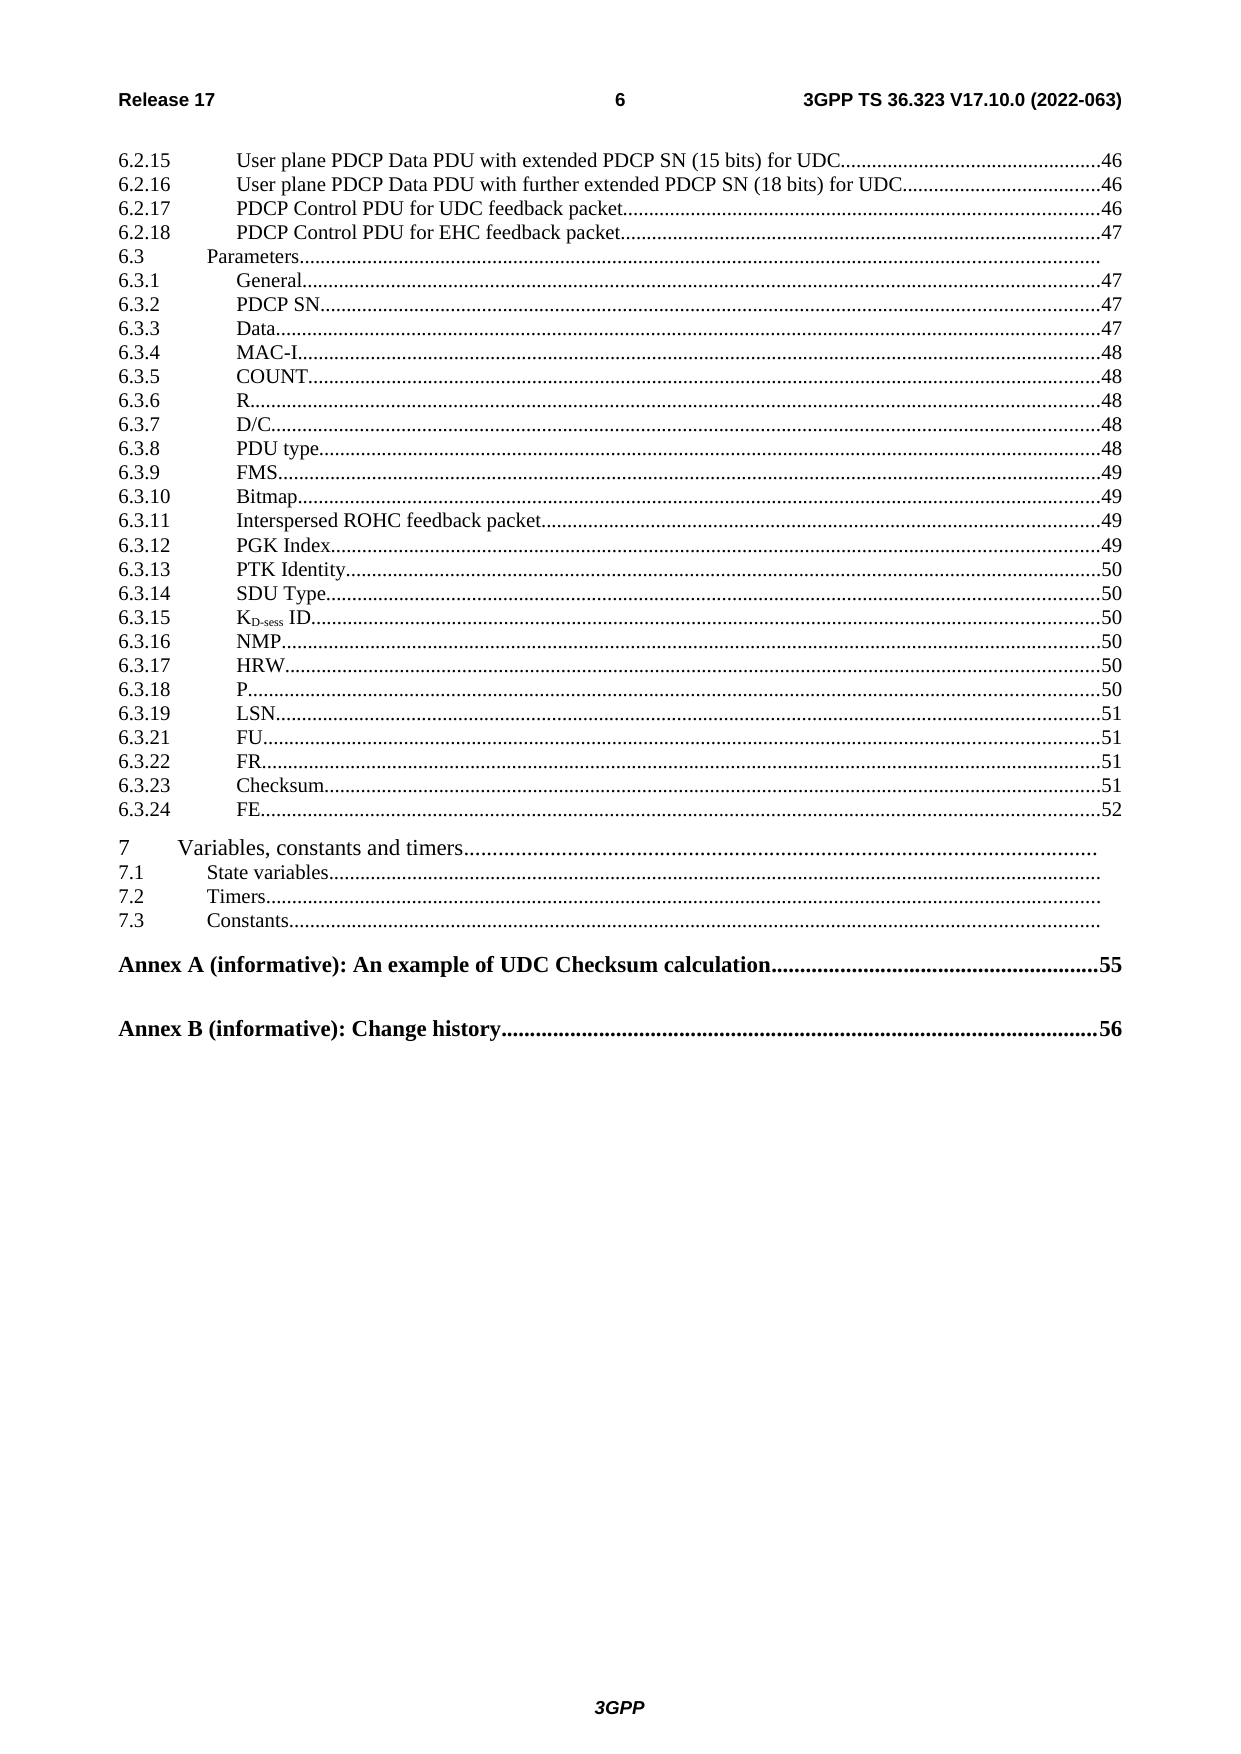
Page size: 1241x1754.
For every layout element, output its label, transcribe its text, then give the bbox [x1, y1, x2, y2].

text 6.2.16 User plane PDCP Data PDU with further extended PDCP SN (18 bits) for UDC 46 [118, 172, 1122, 196]
text 6.3.15 KD-sess ID 50 [118, 605, 1122, 629]
text 6.3.8 PDU type 48 [118, 436, 1122, 460]
text 6.3.19 LSN 51 [118, 701, 1122, 725]
text 6.3.16 NMP 50 [118, 629, 1122, 653]
text 7.3 Constants 53 [118, 908, 1078, 932]
text 6.3.11 Interspersed ROHC feedback packet 49 [118, 508, 1122, 532]
text 6.2.18 PDCP Control PDU for EHC feedback packet 47 [118, 220, 1122, 244]
text 7.2 Timers 53 [118, 884, 1078, 908]
text 6.3.1 General 47 [118, 268, 1122, 292]
text 6.3.6 R 48 [118, 388, 1122, 412]
text 6.3.5 COUNT 48 [118, 364, 1122, 388]
text 6.3 Parameters 47 [118, 244, 1078, 268]
text 6.2.15 User plane PDCP Data PDU with extended PDCP SN (15 bits) for UDC 46 [118, 147, 1122, 172]
text 6.3.23 Checksum 51 [118, 773, 1122, 797]
text 7 Variables, constants and timers 52 [118, 834, 1078, 860]
text 6.3.3 Data 47 [118, 316, 1122, 340]
text 6.3.14 SDU Type 50 [118, 581, 1122, 605]
text 6.3.22 FR 51 [118, 749, 1122, 773]
text 6.3.2 PDCP SN 47 [118, 292, 1122, 316]
text 6.3.9 FMS 49 [118, 460, 1122, 484]
text 6.3.7 D/C 48 [118, 412, 1122, 436]
text 6.3.21 FU 51 [118, 725, 1122, 749]
text 7.1 State variables 52 [118, 860, 1078, 884]
text 6.3.24 FE 52 [118, 797, 1122, 821]
text 6.3.17 HRW 50 [118, 653, 1122, 677]
text Annex A (informative): An example of UDC Checksum calculation 55 [118, 951, 1122, 977]
text 6.2.17 PDCP Control PDU for UDC feedback packet 46 [118, 196, 1122, 220]
text 6.3.4 MAC-I 48 [118, 340, 1122, 364]
text 6.3.18 P 50 [118, 677, 1122, 701]
text 6.3.13 PTK Identity 50 [118, 557, 1122, 581]
text Annex B (informative): Change history 56 [118, 1015, 1122, 1041]
text 6.3.12 PGK Index 49 [118, 532, 1122, 557]
text 6.3.10 Bitmap 49 [118, 484, 1122, 508]
